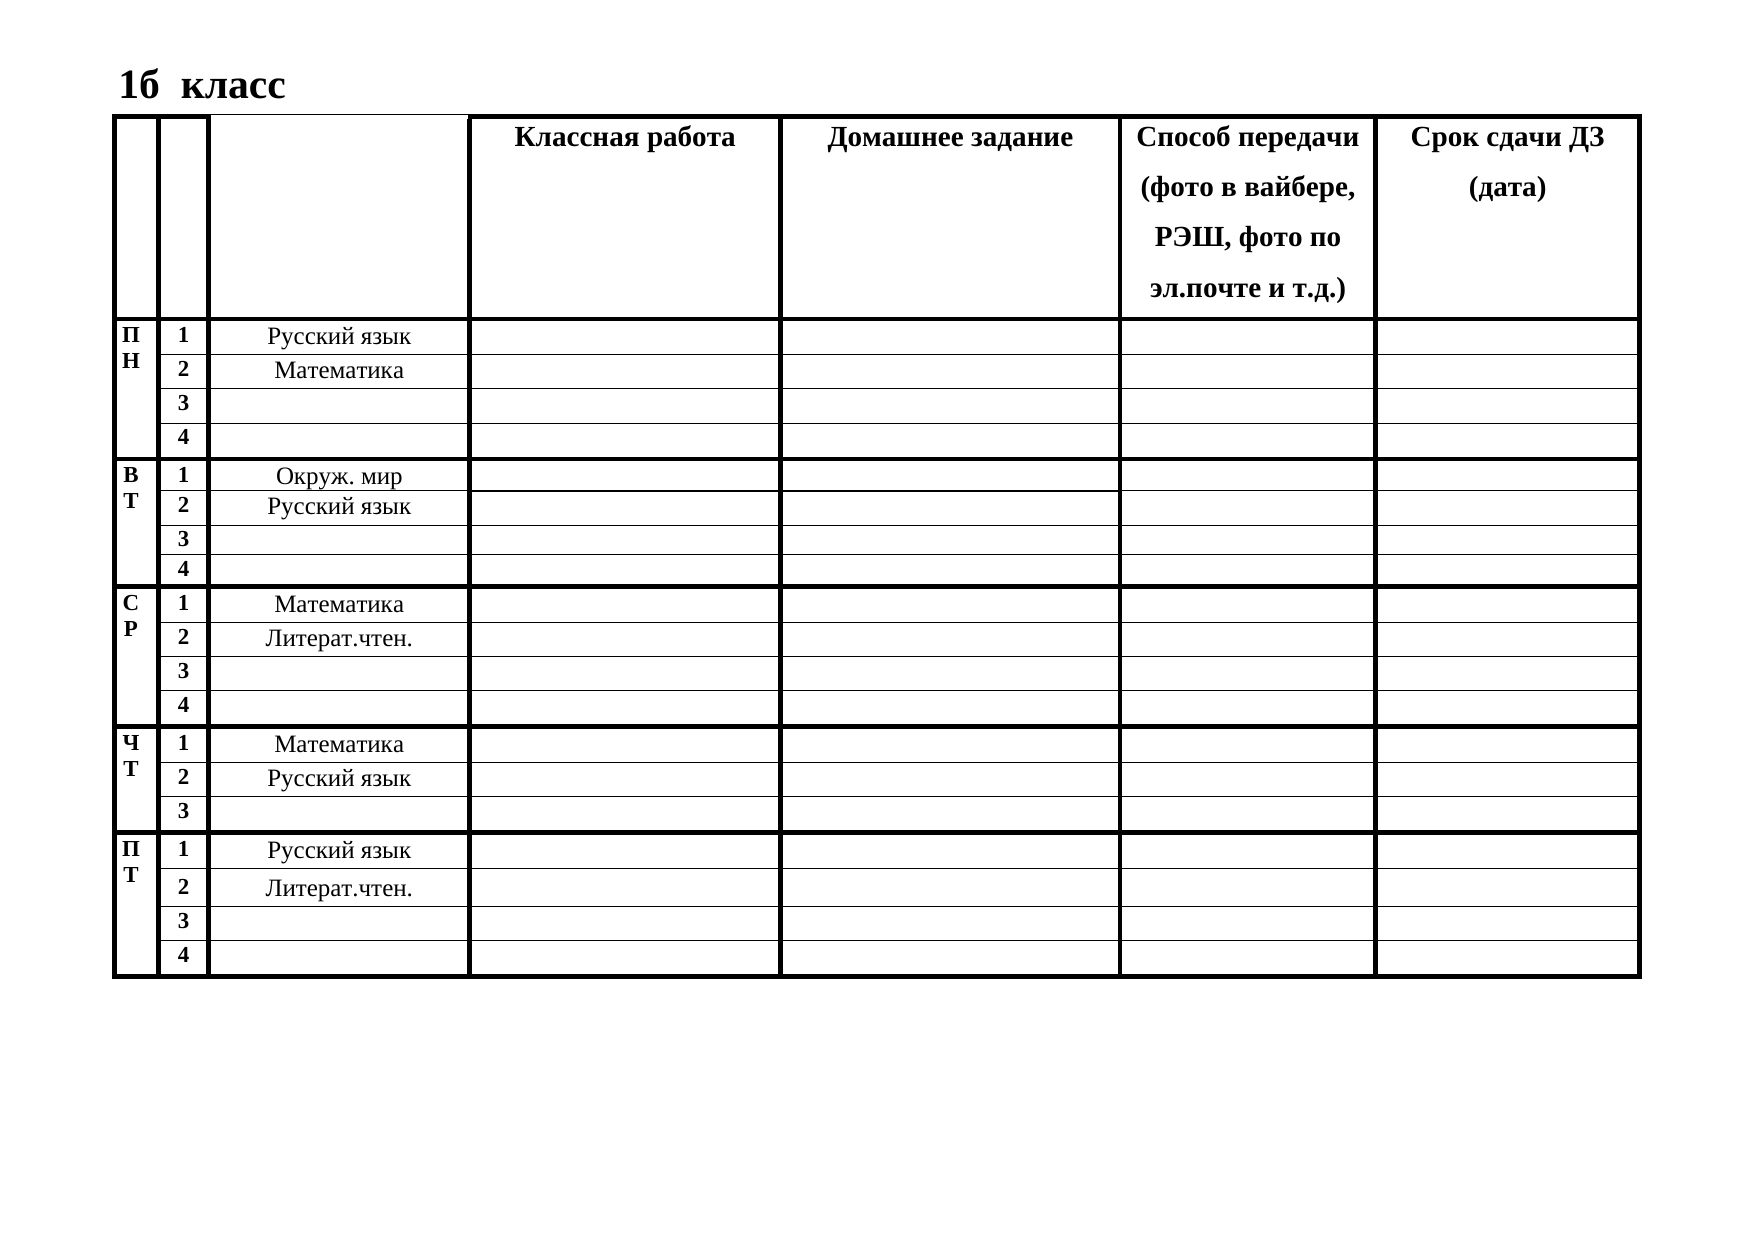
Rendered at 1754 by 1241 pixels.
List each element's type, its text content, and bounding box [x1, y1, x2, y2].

table_cell [783, 355, 1118, 388]
table_cell [472, 763, 778, 796]
table_cell Литерат.чтен. [211, 623, 467, 656]
table_cell 3 [161, 526, 206, 554]
table_cell [1378, 797, 1637, 830]
table_cell [783, 941, 1118, 974]
table_cell 3 [161, 797, 206, 830]
table_cell [472, 355, 778, 388]
table_cell [472, 691, 778, 724]
table_cell [1122, 321, 1373, 354]
table_cell [1378, 907, 1637, 940]
table_cell [1122, 491, 1373, 524]
table_header Классная работа [472, 119, 778, 317]
table_cell [1378, 623, 1637, 656]
table_cell [211, 389, 467, 422]
table_cell [1122, 461, 1373, 490]
table_cell [1378, 389, 1637, 422]
table_cell [211, 691, 467, 724]
table_cell [1378, 835, 1637, 868]
table_cell [783, 691, 1118, 724]
table_cell [1378, 869, 1637, 906]
table_cell 1 [161, 835, 206, 868]
table_cell [783, 907, 1118, 940]
table_cell [211, 526, 467, 554]
table_cell [1378, 941, 1637, 974]
table_cell Русский язык [211, 835, 467, 868]
table_cell [1378, 729, 1637, 762]
table_cell 3 [161, 389, 206, 422]
table_cell [211, 907, 467, 940]
table_cell 1 [161, 729, 206, 762]
table_cell Математика [211, 729, 467, 762]
table_header Срок сдачи ДЗ (дата) [1378, 119, 1637, 317]
table_cell Русский язык [211, 491, 467, 524]
table_cell [1378, 355, 1637, 388]
table_cell [211, 797, 467, 830]
table_cell 4 [161, 691, 206, 724]
table_cell [1378, 763, 1637, 796]
table_cell 3 [161, 907, 206, 940]
table_cell [1378, 657, 1637, 690]
table_cell [1122, 763, 1373, 796]
table_cell [783, 589, 1118, 622]
text 1б класс [118, 59, 1636, 107]
table_cell [1122, 424, 1373, 456]
table_cell [472, 321, 778, 354]
table_cell 4 [161, 424, 206, 456]
table_cell [472, 492, 778, 524]
table_cell 1 [161, 589, 206, 622]
table_cell [1122, 941, 1373, 974]
table_cell [1378, 555, 1637, 584]
table_cell [783, 389, 1118, 422]
table_cell [783, 623, 1118, 656]
table_cell [472, 461, 778, 490]
table_cell П Н [117, 321, 156, 456]
table_cell Литерат.чтен. [211, 869, 467, 906]
table_header Домашнее задание [783, 119, 1118, 317]
table_cell В Т [117, 461, 156, 584]
table_cell [472, 424, 778, 456]
table_cell [783, 763, 1118, 796]
table_cell [1122, 526, 1373, 554]
table_cell [1122, 555, 1373, 584]
table_cell [1122, 691, 1373, 724]
table_cell [1122, 355, 1373, 388]
table_cell Ч Т [117, 729, 156, 830]
table_cell [472, 555, 778, 584]
table_cell ПТ [117, 835, 156, 974]
table_cell 3 [161, 657, 206, 690]
table_cell [1122, 589, 1373, 622]
table_cell [472, 941, 778, 974]
table_cell [783, 835, 1118, 868]
table_cell [1378, 461, 1637, 490]
table_cell [472, 797, 778, 830]
table_cell 4 [161, 555, 206, 584]
table_cell [211, 657, 467, 690]
table_cell [783, 321, 1118, 354]
table_cell [1378, 321, 1637, 354]
table_cell [783, 424, 1118, 456]
table_cell [472, 729, 778, 762]
table_cell [783, 729, 1118, 762]
table_cell [472, 869, 778, 906]
table_cell [783, 657, 1118, 690]
table_cell [1122, 623, 1373, 656]
table_cell 2 [161, 623, 206, 656]
table_cell [1122, 797, 1373, 830]
table_cell [783, 555, 1118, 584]
table_cell 2 [161, 355, 206, 388]
table_cell [783, 797, 1118, 830]
table_cell [472, 389, 778, 422]
table_cell [1378, 691, 1637, 724]
table_cell [1122, 389, 1373, 422]
table_cell [1378, 589, 1637, 622]
table_cell [1378, 491, 1637, 524]
table_cell Русский язык [211, 763, 467, 796]
table_cell 4 [161, 941, 206, 974]
table_cell 2 [161, 869, 206, 906]
table_cell С Р [117, 589, 156, 724]
table_header Способ передачи (фото в вайбере, РЭШ, фото по эл.почте и т.д.) [1122, 119, 1373, 317]
table_cell [1122, 657, 1373, 690]
table_cell [472, 589, 778, 622]
table_header [117, 119, 156, 317]
table_cell 1 [161, 321, 206, 354]
table_cell [1378, 526, 1637, 554]
table_cell 2 [161, 763, 206, 796]
table_cell [211, 555, 467, 584]
table_cell [1122, 729, 1373, 762]
table_cell [211, 941, 467, 974]
table_header [211, 115, 468, 317]
table_cell Математика [211, 355, 467, 388]
table_cell [472, 623, 778, 656]
table_cell [472, 526, 778, 554]
table_cell [783, 869, 1118, 906]
table_cell [1122, 835, 1373, 868]
table_cell [472, 907, 778, 940]
table_cell [783, 461, 1118, 490]
table_cell [1122, 869, 1373, 906]
table_cell [211, 424, 467, 456]
table_cell Окруж. мир [211, 461, 467, 490]
table_cell [783, 492, 1118, 524]
table_cell 2 [161, 491, 206, 524]
table_cell [472, 657, 778, 690]
table_header [161, 119, 206, 317]
table_cell [1378, 424, 1637, 456]
table_cell Математика [211, 589, 467, 622]
table_cell [1122, 907, 1373, 940]
table_cell [783, 526, 1118, 554]
table_cell Русский язык [211, 321, 467, 354]
table_cell [472, 835, 778, 868]
table_cell 1 [161, 461, 206, 490]
